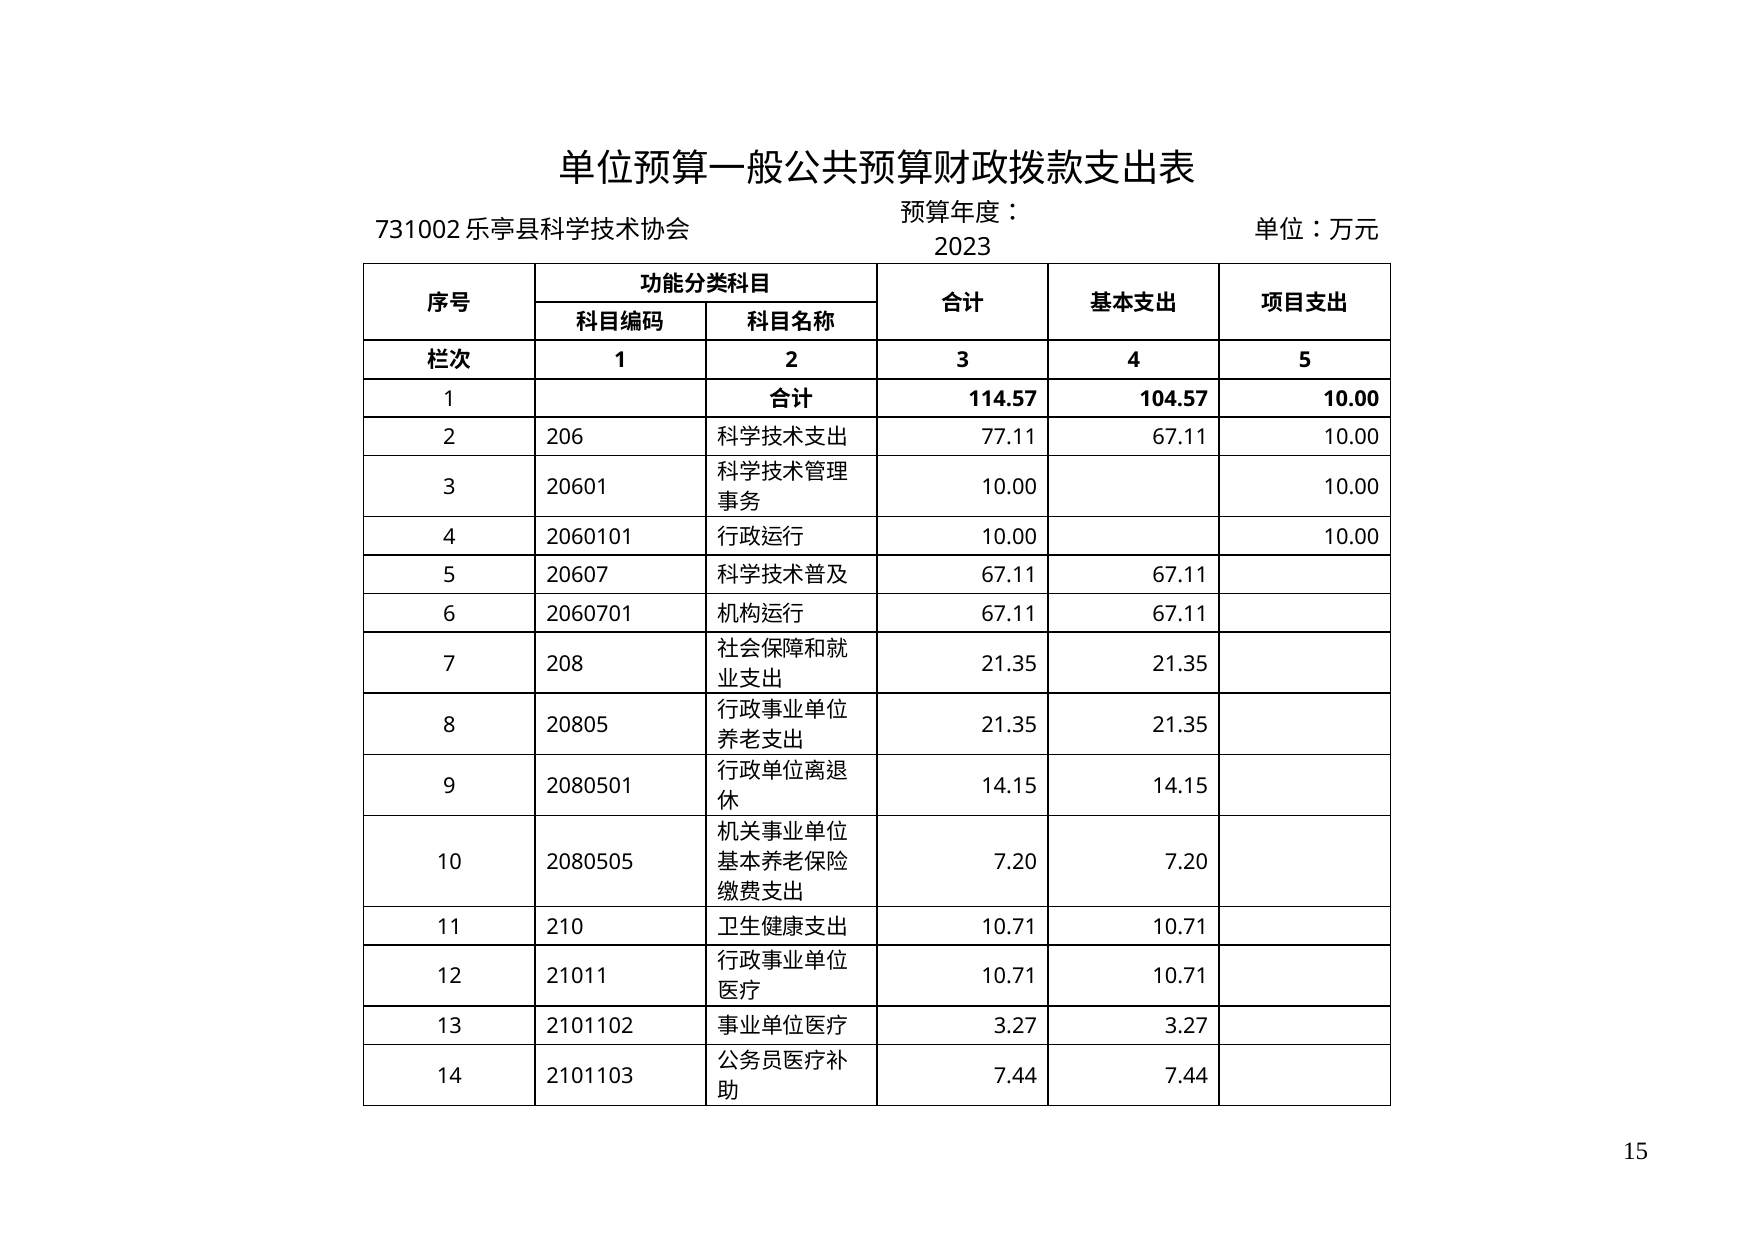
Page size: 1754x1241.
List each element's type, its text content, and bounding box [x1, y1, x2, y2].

table_cell 机构运行 [707, 594, 876, 631]
table_cell 77.11 [878, 418, 1047, 455]
table_cell 10.71 [1049, 907, 1218, 944]
table_cell 7.20 [1049, 816, 1218, 906]
table_cell 21.35 [1049, 633, 1218, 692]
table_cell [1220, 907, 1390, 944]
table_cell 208 [536, 633, 705, 692]
table_cell [1220, 946, 1390, 1005]
table_cell 7.44 [878, 1045, 1047, 1105]
table_cell 14.15 [878, 755, 1047, 814]
table_cell 科学技术普及 [707, 556, 876, 593]
table_cell [1049, 456, 1218, 516]
table_cell 20805 [536, 694, 705, 753]
table_header 单位：万元 [1049, 195, 1390, 262]
table_cell 8 [364, 694, 534, 753]
table_cell 21.35 [878, 633, 1047, 692]
table_cell 10.00 [878, 517, 1047, 554]
table_cell 104.57 [1049, 380, 1218, 416]
table_cell 合计 [707, 380, 876, 416]
table_cell 1 [536, 341, 705, 378]
table_cell 2101102 [536, 1007, 705, 1043]
table_cell 11 [364, 907, 534, 944]
table_cell 9 [364, 755, 534, 814]
table_cell [1220, 633, 1390, 692]
table_cell [1049, 517, 1218, 554]
table_cell 14.15 [1049, 755, 1218, 814]
table_cell 1 [364, 380, 534, 416]
table_cell 3.27 [878, 1007, 1047, 1043]
table_cell 10.00 [1220, 517, 1390, 554]
table_cell 2080505 [536, 816, 705, 906]
table_cell 20607 [536, 556, 705, 593]
table_cell 2060701 [536, 594, 705, 631]
table_cell [1220, 1045, 1390, 1105]
table_cell 项目支出 [1220, 264, 1390, 339]
table_cell 4 [1049, 341, 1218, 378]
table_cell 社会保障和就业支出 [707, 633, 876, 692]
table_cell 2 [707, 341, 876, 378]
table_cell [1220, 755, 1390, 814]
table_cell 行政事业单位医疗 [707, 946, 876, 1005]
table_cell 基本支出 [1049, 264, 1218, 339]
table_cell 合计 [878, 264, 1047, 339]
table_cell 10.00 [1220, 380, 1390, 416]
table_cell 机关事业单位基本养老保险缴费支出 [707, 816, 876, 906]
table_cell 2 [364, 418, 534, 455]
table_header 731002乐亭县科学技术协会 [364, 195, 876, 262]
text 单位预算一般公共预算财政拨款支出表 [106, 142, 1648, 193]
table_cell 13 [364, 1007, 534, 1043]
table_cell 67.11 [1049, 594, 1218, 631]
table_cell 114.57 [878, 380, 1047, 416]
table_cell 10.00 [1220, 418, 1390, 455]
table_cell [1220, 556, 1390, 593]
table_cell 科学技术支出 [707, 418, 876, 455]
table_cell 功能分类科目 [536, 264, 876, 301]
table_cell 行政单位离退休 [707, 755, 876, 814]
table_cell [1220, 594, 1390, 631]
table_cell 10 [364, 816, 534, 906]
table_cell [1220, 816, 1390, 906]
table_cell 206 [536, 418, 705, 455]
table_cell 12 [364, 946, 534, 1005]
table_cell 事业单位医疗 [707, 1007, 876, 1043]
table_cell 科目编码 [536, 303, 705, 339]
table_cell 5 [1220, 341, 1390, 378]
table_cell 卫生健康支出 [707, 907, 876, 944]
table_cell 20601 [536, 456, 705, 516]
table_cell 14 [364, 1045, 534, 1105]
table_cell 7 [364, 633, 534, 692]
table_cell 行政事业单位养老支出 [707, 694, 876, 753]
table_cell 序号 [364, 264, 534, 339]
table_cell 10.00 [878, 456, 1047, 516]
table_cell 6 [364, 594, 534, 631]
table_cell 行政运行 [707, 517, 876, 554]
table_cell 5 [364, 556, 534, 593]
table_cell 公务员医疗补助 [707, 1045, 876, 1105]
table_cell 2101103 [536, 1045, 705, 1105]
table_cell 67.11 [878, 594, 1047, 631]
table_header 预算年度：2023 [878, 195, 1047, 262]
table_cell 7.20 [878, 816, 1047, 906]
table_cell 3 [364, 456, 534, 516]
table_cell 67.11 [1049, 418, 1218, 455]
table_cell 210 [536, 907, 705, 944]
table_cell 67.11 [1049, 556, 1218, 593]
table_cell 10.71 [878, 907, 1047, 944]
table_cell 栏次 [364, 341, 534, 378]
table_cell [1220, 1007, 1390, 1043]
table_cell 科学技术管理事务 [707, 456, 876, 516]
table_cell 3 [878, 341, 1047, 378]
table_cell 3.27 [1049, 1007, 1218, 1043]
table_cell 21.35 [878, 694, 1047, 753]
table_cell 67.11 [878, 556, 1047, 593]
table_cell 4 [364, 517, 534, 554]
table_cell [1220, 694, 1390, 753]
table_cell 10.71 [878, 946, 1047, 1005]
table_cell 10.71 [1049, 946, 1218, 1005]
table_cell 科目名称 [707, 303, 876, 339]
table_cell 7.44 [1049, 1045, 1218, 1105]
table_cell 2060101 [536, 517, 705, 554]
table_cell 21.35 [1049, 694, 1218, 753]
table_cell [536, 380, 705, 416]
table_cell 10.00 [1220, 456, 1390, 516]
table_cell 21011 [536, 946, 705, 1005]
table_cell 2080501 [536, 755, 705, 814]
